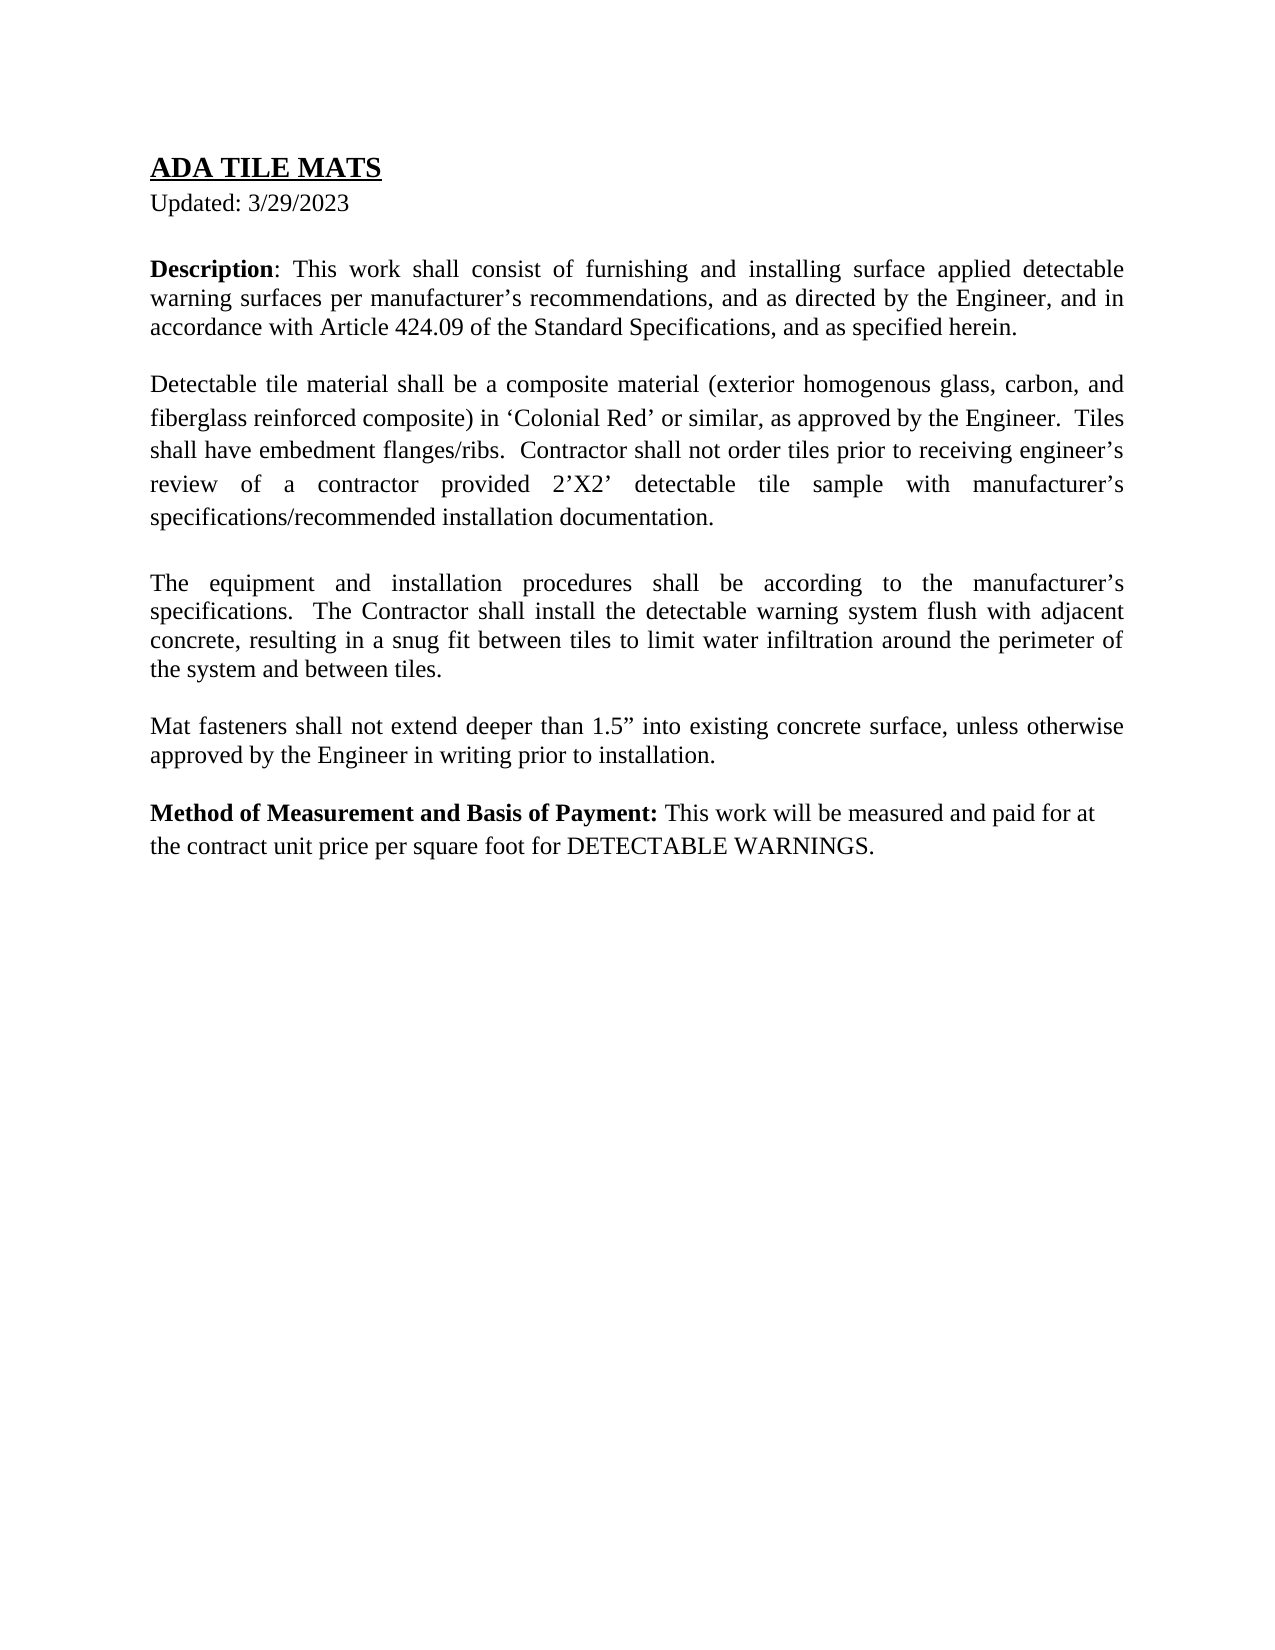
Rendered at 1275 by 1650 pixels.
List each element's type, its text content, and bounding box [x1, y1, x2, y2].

text Description: This work shall consist of furnishing and installing surface applied detectable warning surfaces per manufacturer’s recommendations, and as directed by the Engineer, and in accordance with Article 424.09 of the Standard Specifications, and as specified herein. [150, 254, 1125, 341]
text Method of Measurement and Basis of Payment: This work will be measured and paid for at the contract unit price per square foot for DETECTABLE WARNINGS. [150, 798, 1125, 859]
subtitle ADA TILE MATS [150, 150, 1125, 183]
text Mat fasteners shall not extend deeper than 1.5” into existing concrete surface, unless otherwise approved by the Engineer in writing prior to installation. [150, 711, 1125, 769]
text The equipment and installation procedures shall be according to the manufacturer’s specifications. The Contractor shall install the detectable warning system flush with adjacent concrete, resulting in a snug fit between tiles to limit water infiltration around the perimeter of the system and between tiles. [150, 568, 1125, 683]
text Updated: 3/29/2023 [150, 188, 1125, 217]
text Detectable tile material shall be a composite material (exterior homogenous glass, carbon, and fiberglass reinforced composite) in ‘Colonial Red’ or similar, as approved by the Engineer. Tiles shall have embedment flanges/ribs. Contractor shall not order tiles prior to receiving engineer’s review of a contractor provided 2’X2’ detectable tile sample with manufacturer’s specifications/recommended installation documentation. [150, 369, 1125, 530]
